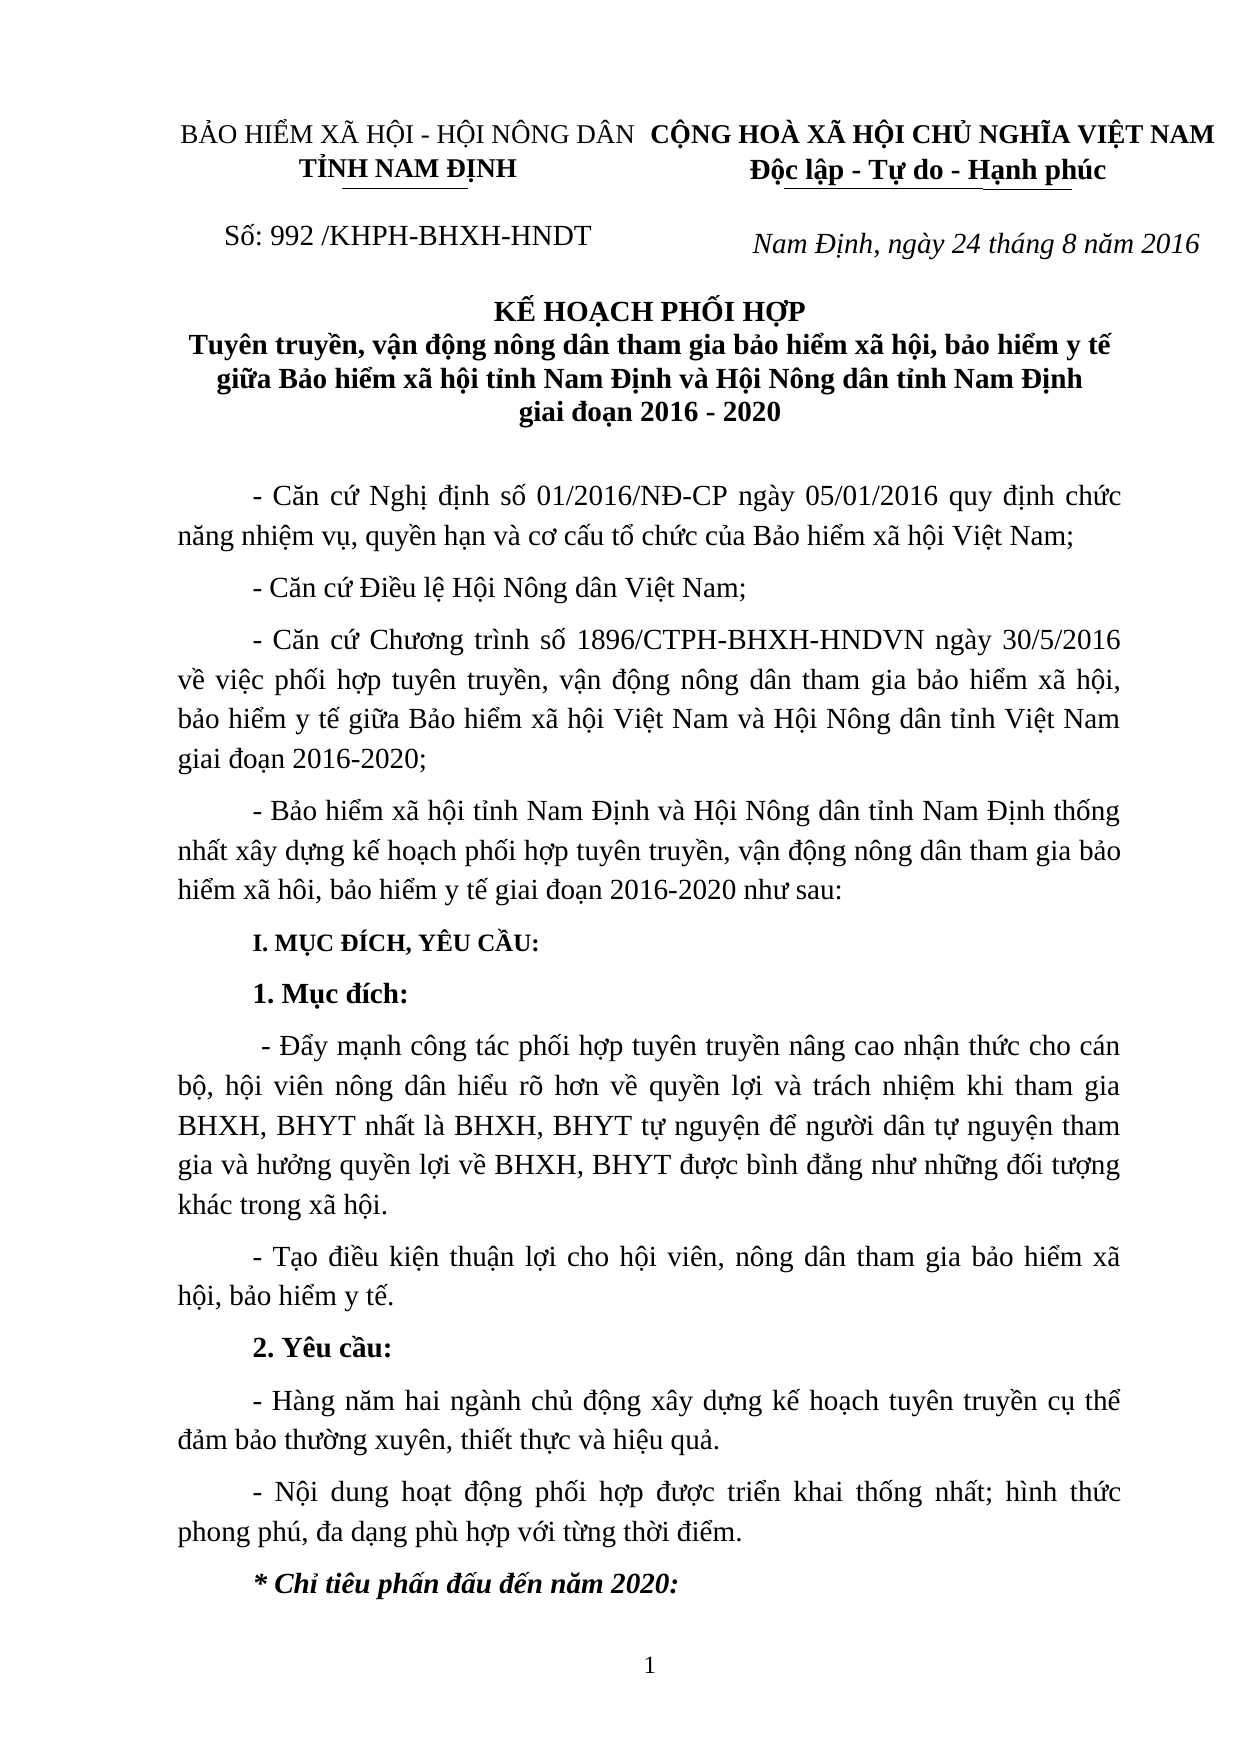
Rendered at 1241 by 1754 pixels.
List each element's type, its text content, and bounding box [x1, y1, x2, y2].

text - Đẩy mạnh công tác phối hợp tuyên truyền nâng cao nhận thức cho cán bộ, hội viên nông dân hiểu rõ hơn về quyền lợi và trách nhiệm khi tham gia BHXH, BHYT nhất là BHXH, BHYT tự nguyện để người dân tự nguyện tham gia và hưởng quyền lợi về BHXH, BHYT được bình đẳng như những đối tượng khác trong xã hội. [177, 1024, 1122, 1222]
text - Hàng năm hai ngành chủ động xây dựng kế hoạch tuyên truyền cụ thể đảm bảo thường xuyên, thiết thực và hiệu quả. [177, 1378, 1122, 1457]
text Tuyên truyền, vận động nông dân tham gia bảo hiểm xã hội, bảo hiểm y tế [177, 327, 1122, 361]
text - Tạo điều kiện thuận lợi cho hội viên, nông dân tham gia bảo hiểm xã hội, bảo hiểm y tế. [177, 1234, 1122, 1314]
text KẾ HOẠCH PHỐI HỢP [177, 294, 1122, 327]
text I. MỤC ĐÍCH, YÊU CẦU: [177, 920, 1122, 959]
text 1. Mục đích: [177, 972, 1122, 1012]
text - Căn cứ Chương trình số 1896/CTPH-BHXH-HNDVN ngày 30/5/2016 về việc phối hợp tuyên truyền, vận động nông dân tham gia bảo hiểm xã hội, bảo hiểm y tế giữa Bảo hiểm xã hội Việt Nam và Hội Nông dân tỉnh Việt Nam giai đoạn 2016-2020; [177, 618, 1122, 776]
text - Bảo hiểm xã hội tỉnh Nam Định và Hội Nông dân tỉnh Nam Định thống nhất xây dựng kế hoạch phối hợp tuyên truyền, vận động nông dân tham gia bảo hiểm xã hôi, bảo hiểm y tế giai đoạn 2016-2020 như sau: [177, 789, 1122, 907]
text - Căn cứ Điều lệ Hội Nông dân Việt Nam; [177, 566, 1122, 605]
table_header BẢO HIỂM XÃ HỘI - HỘI NÔNG DÂN TỈNH NAM ĐỊNH Số: 992 /KHPH-BHXH-HNDT [166, 118, 650, 262]
text - Căn cứ Nghị định số 01/2016/NĐ-CP ngày 05/01/2016 quy định chức năng nhiệm vụ, quyền hạn và cơ cấu tổ chức của Bảo hiểm xã hội Việt Nam; [177, 474, 1122, 553]
text 2. Yêu cầu: [177, 1326, 1122, 1366]
text * Chỉ tiêu phấn đấu đến năm 2020: [177, 1562, 1122, 1601]
text giữa Bảo hiểm xã hội tỉnh Nam Định và Hội Nông dân tỉnh Nam Định [177, 361, 1122, 394]
text - Nội dung hoạt động phối hợp được triển khai thống nhất; hình thức phong phú, đa dạng phù hợp với từng thời điểm. [177, 1470, 1122, 1549]
text giai đoạn 2016 - 2020 [177, 394, 1122, 428]
table_header CỘNG HOÀ XÃ HỘI CHỦ NGHĨA VIỆT NAM Độc lập - Tự do - Hạnh phúc Nam Định, ngày 24 tháng 8 năm 2016 [650, 118, 1211, 262]
